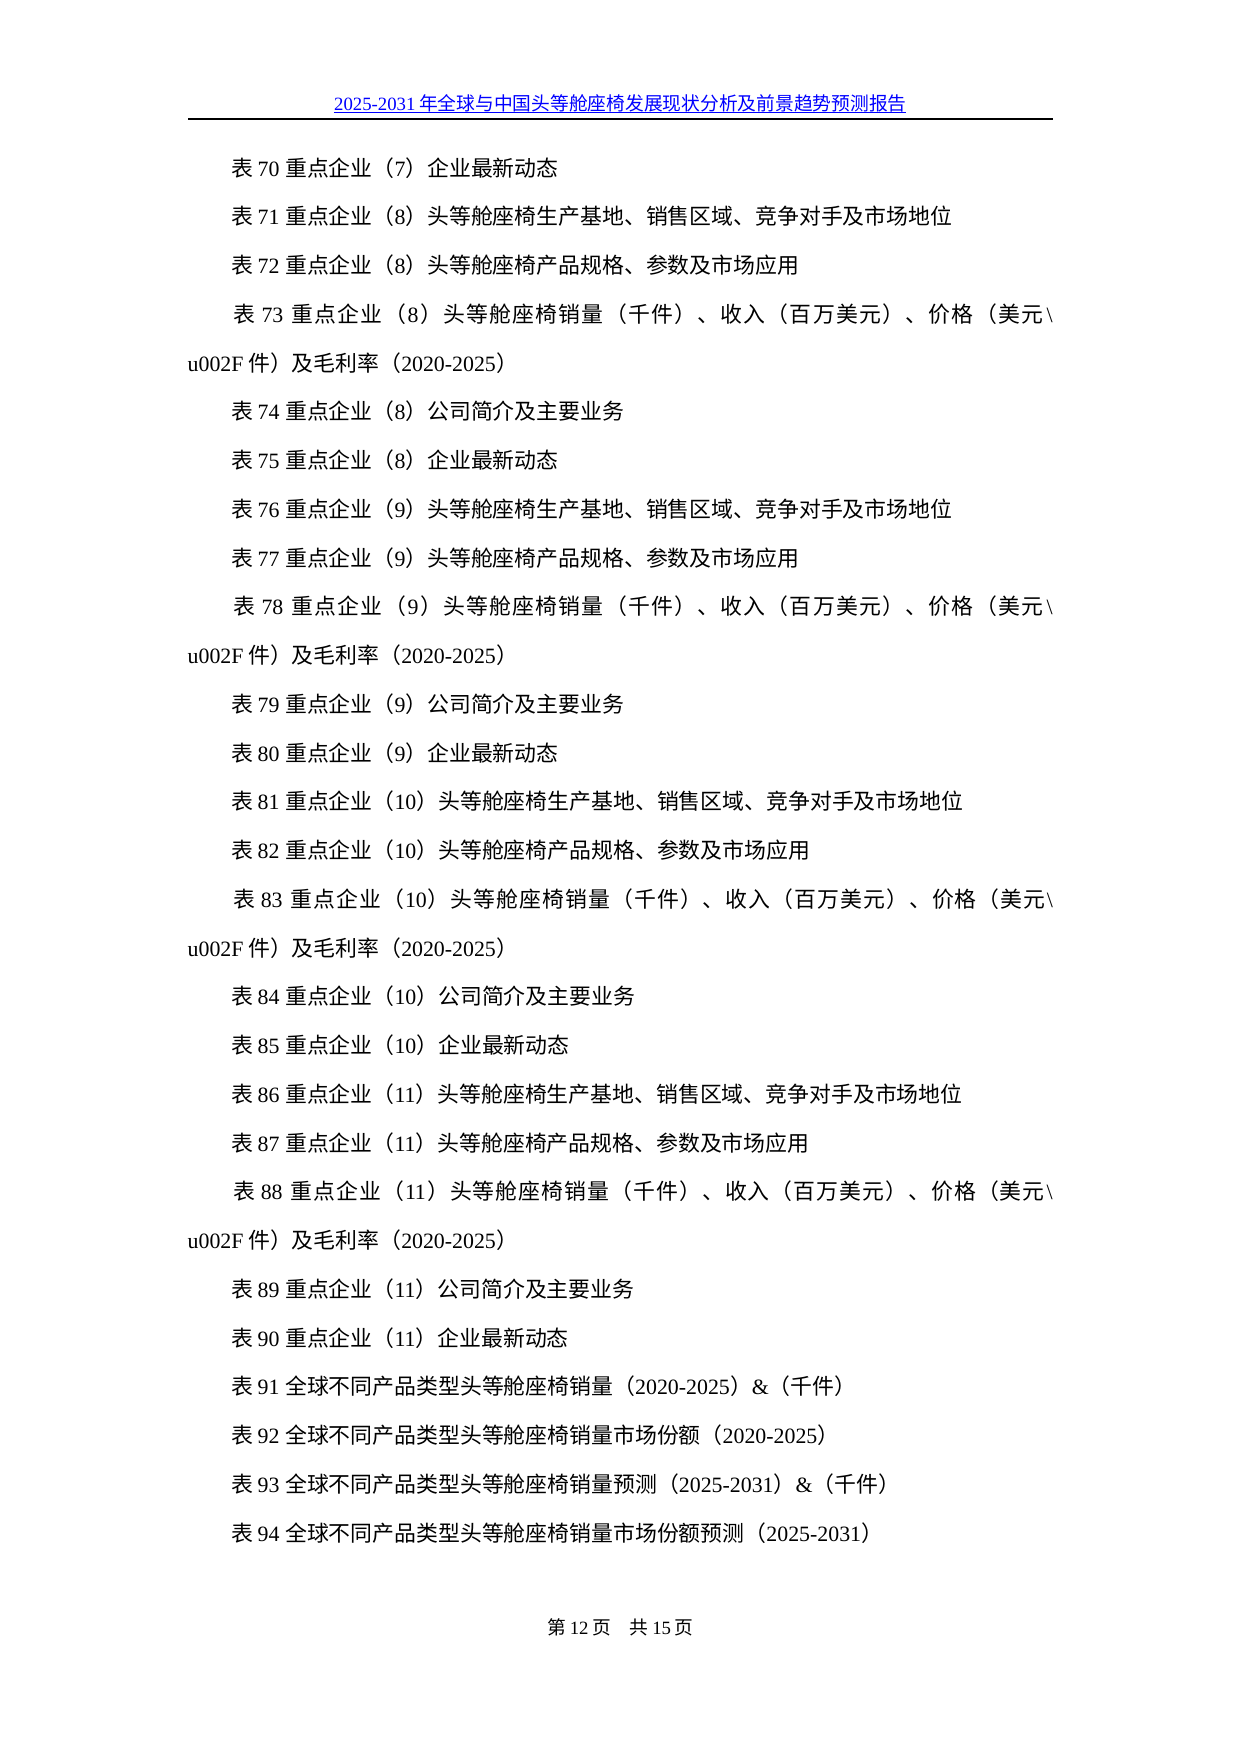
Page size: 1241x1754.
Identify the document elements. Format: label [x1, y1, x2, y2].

text [187, 150, 1053, 1548]
